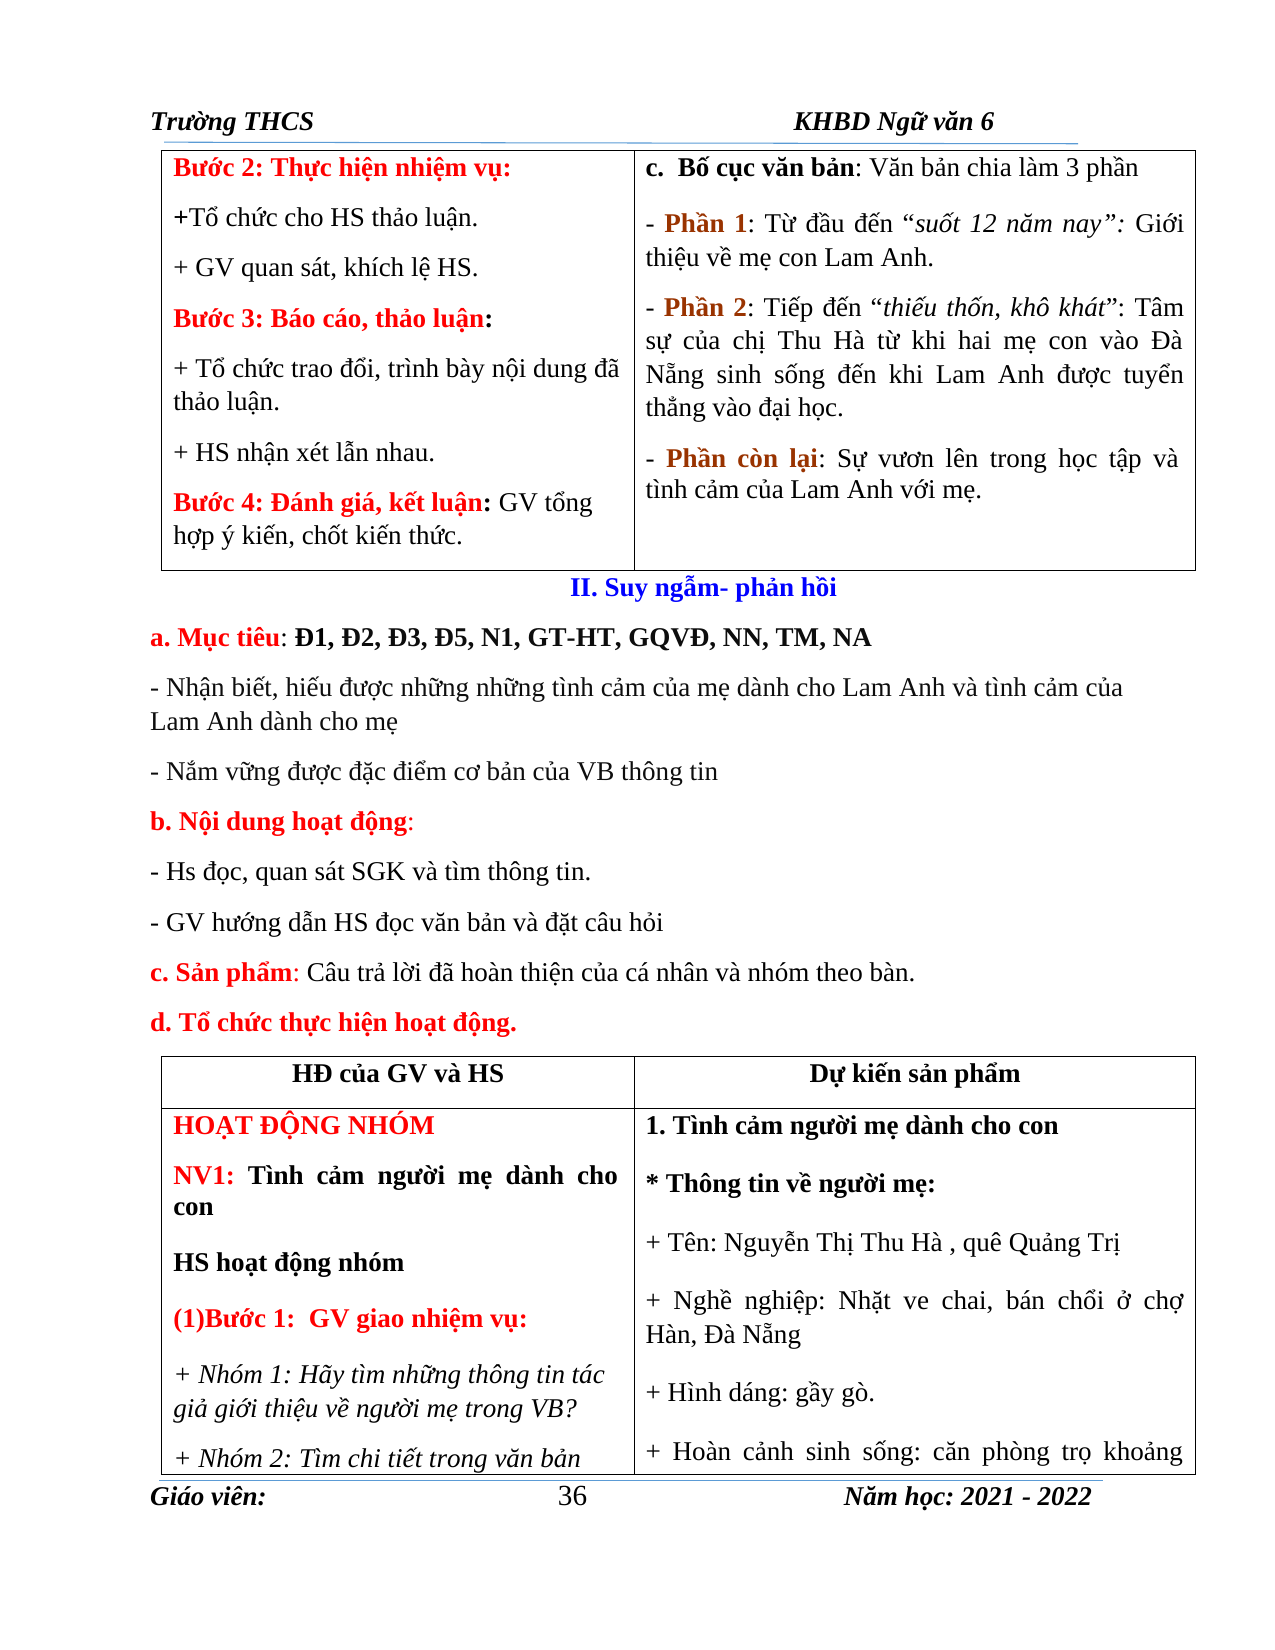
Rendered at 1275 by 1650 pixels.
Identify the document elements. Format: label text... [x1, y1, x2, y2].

text - Hs đọc, quan sát SGK và tìm thông tin. [150, 855, 1125, 887]
text - GV hướng dẫn HS đọc văn bản và đặt câu hỏi [150, 906, 1125, 937]
table_header Dự kiến sản phẩm [635, 1057, 1195, 1108]
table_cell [162, 151, 634, 570]
text II. Suy ngẫm- phản hồi [150, 571, 1125, 602]
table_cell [635, 151, 1195, 570]
text a. Mục tiêu: Đ1, Đ2, Đ3, Đ5, N1, GT-HT, GQVĐ, NN, TM, NA [150, 621, 1125, 652]
text - Nhận biết, hiếu được những những tình cảm của mẹ dành cho Lam Anh và tình cảm của Lam Anh dành cho mẹ [150, 671, 1125, 736]
table_header HĐ của GV và HS [162, 1057, 634, 1108]
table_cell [162, 1109, 634, 1473]
text b. Nội dung hoạt động: [150, 805, 1125, 836]
text c. Sản phẩm: Câu trả lời đã hoàn thiện của cá nhân và nhóm theo bàn. [150, 956, 1125, 987]
text - Nắm vững được đặc điểm cơ bản của VB thông tin [150, 755, 1125, 786]
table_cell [635, 1109, 1195, 1473]
text d. Tổ chức thực hiện hoạt động. [150, 1006, 1125, 1037]
